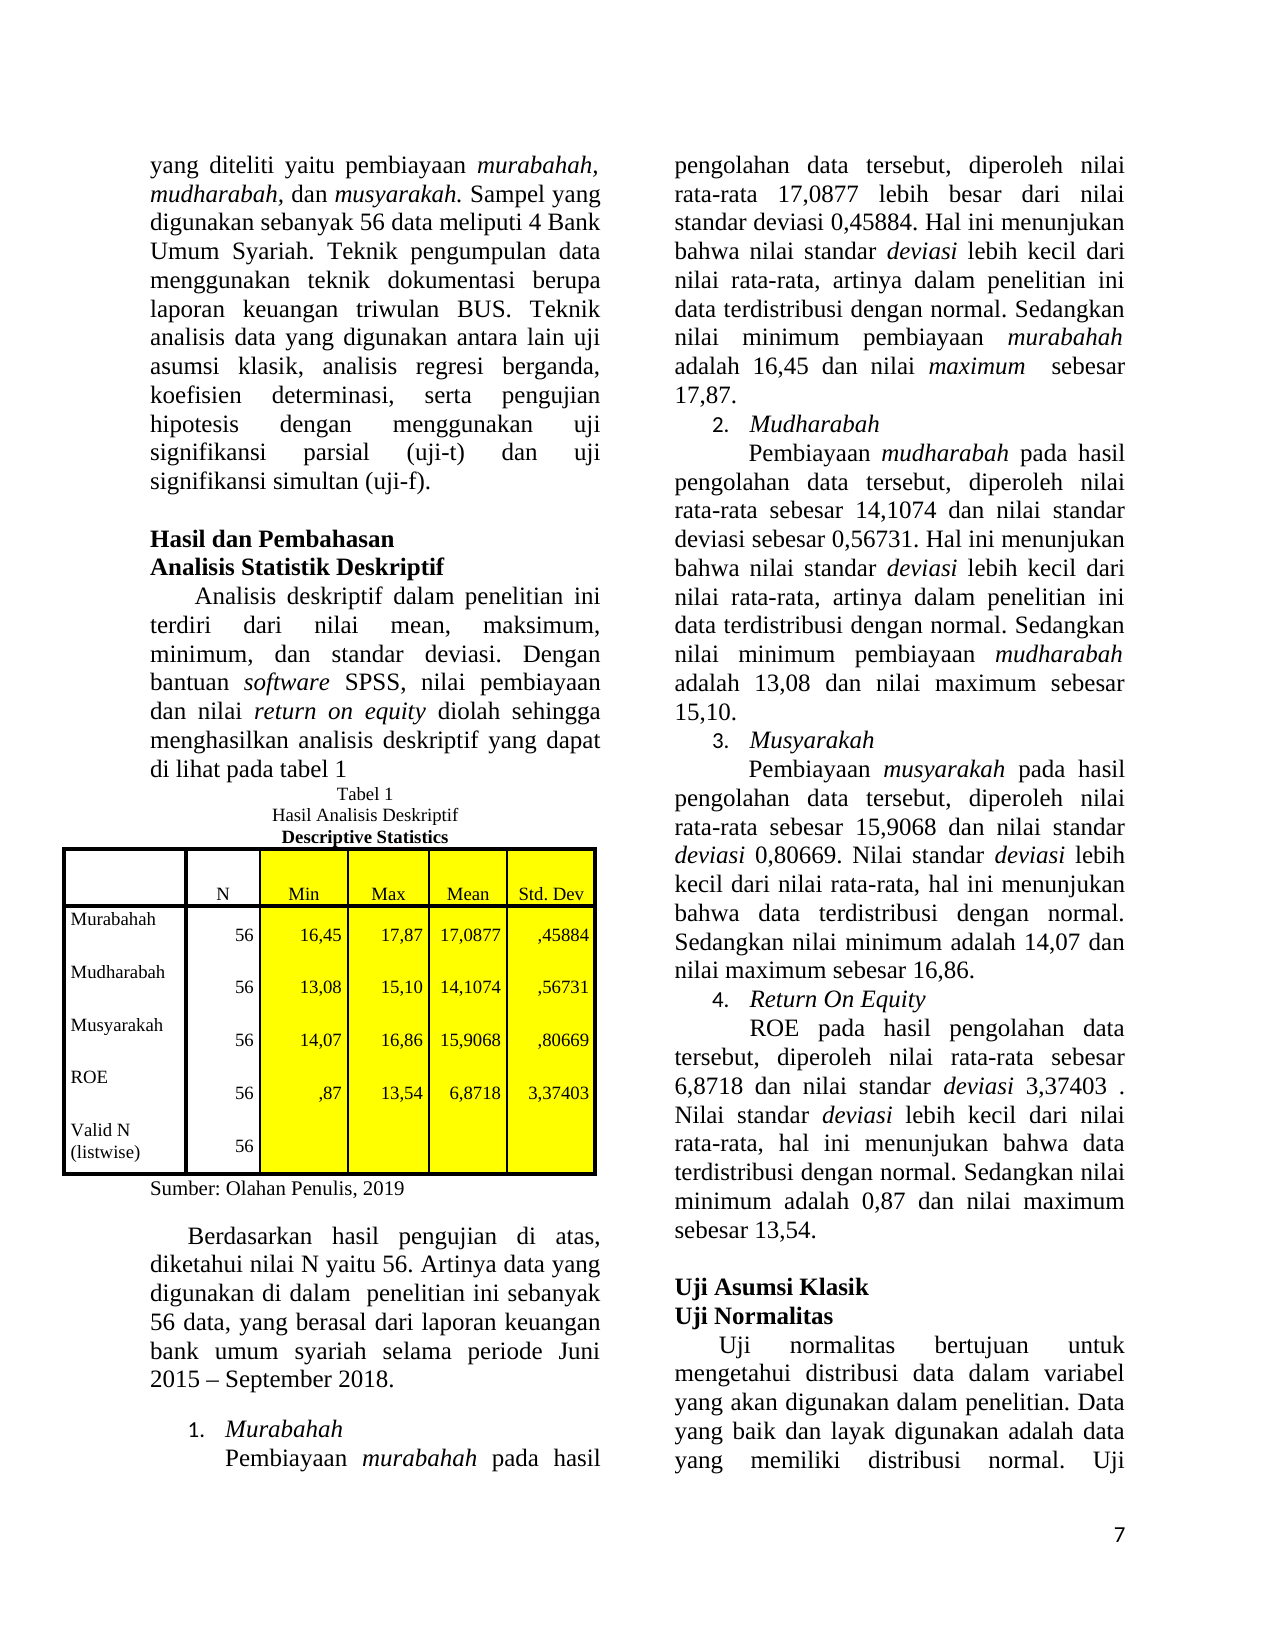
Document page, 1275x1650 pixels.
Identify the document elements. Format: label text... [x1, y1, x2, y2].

table_cell 6,8718 [430, 1066, 506, 1119]
table_cell 3,37403 [508, 1066, 593, 1119]
table_cell Min [261, 851, 347, 904]
text Uji Normalitas [674, 1301, 1125, 1330]
text Analisis Statistik Deskriptif [150, 552, 601, 581]
table_cell 56 [188, 1014, 259, 1066]
table_header Tabel 1 Hasil Analisis Deskriptif Descriptive Statistics [64, 783, 638, 847]
table_cell 13,08 [261, 961, 347, 1014]
table_cell 16,45 [261, 908, 347, 961]
text Sumber: Olahan Penulis, 2019 [150, 1176, 601, 1200]
table_cell 56 [188, 908, 259, 961]
text ROE pada hasil pengolahan data tersebut, diperoleh nilai rata-rata sebesar 6,8718 dan nilai standar deviasi 3,37403 . Nilai standar deviasi lebih kecil dari nilai rata-rata, hal ini menunjukan bahwa data terdistribusi dengan normal. Sedangkan nilai minimum adalah 0,87 dan nilai maximum sebesar 13,54. [674, 1013, 1125, 1243]
table_cell 56 [188, 1066, 259, 1119]
list Return On Equity [712, 984, 1125, 1013]
text Uji Asumsi Klasik [674, 1272, 1125, 1301]
table_cell ,45884 [508, 908, 593, 961]
table_cell Mean [430, 851, 506, 904]
table_cell 14,07 [261, 1014, 347, 1066]
table_cell 13,54 [349, 1066, 428, 1119]
table_cell 14,1074 [430, 961, 506, 1014]
list Pembiayaan musyarakah pada hasil pengolahan data tersebut, diperoleh nilai rata-rata sebesar 15,9068 dan nilai standar deviasi 0,80669. Nilai standar deviasi lebih kecil dari nilai rata-rata, hal ini menunjukan bahwa data terdistribusi dengan normal. Sedangkan nilai minimum adalah 14,07 dan nilai maximum sebesar 16,86. [674, 754, 1125, 984]
table_cell [261, 1119, 347, 1172]
list Murabahah [187, 1414, 601, 1443]
list Musyarakah [712, 725, 1125, 754]
table_cell 56 [188, 961, 259, 1014]
table_cell [508, 1119, 593, 1172]
table_cell Std. Dev [508, 851, 593, 904]
text Hasil dan Pembahasan [150, 524, 601, 552]
table_cell 17,0877 [430, 908, 506, 961]
table_cell Mudharabah [66, 961, 184, 1014]
text Berdasarkan hasil pengujian di atas, diketahui nilai N yaitu 56. Artinya data yang digunakan di dalam penelitian ini sebanyak 56 data, yang berasal dari laporan keuangan bank umum syariah selama periode Juni 2015 – September 2018. [150, 1221, 601, 1393]
text Analisis deskriptif dalam penelitian ini terdiri dari nilai mean, maksimum, minimum, dan standar deviasi. Dengan bantuan software SPSS, nilai pembiayaan dan nilai return on equity diolah sehingga menghasilkan analisis deskriptif yang dapat di lihat pada tabel 1 [150, 581, 601, 782]
table_cell Musyarakah [66, 1014, 184, 1066]
table_cell 15,10 [349, 961, 428, 1014]
list Pembiayaan mudharabah pada hasil pengolahan data tersebut, diperoleh nilai rata-rata sebesar 14,1074 dan nilai standar deviasi sebesar 0,56731. Hal ini menunjukan bahwa nilai standar deviasi lebih kecil dari nilai rata-rata, artinya dalam penelitian ini data terdistribusi dengan normal. Sedangkan nilai minimum pembiayaan mudharabah adalah 13,08 dan nilai maximum sebesar 15,10. [674, 438, 1125, 725]
table_cell 15,9068 [430, 1014, 506, 1066]
table_cell Max [349, 851, 428, 904]
table_cell Murabahah [66, 908, 184, 961]
table_cell 17,87 [349, 908, 428, 961]
table_cell ,80669 [508, 1014, 593, 1066]
list Mudharabah [712, 409, 1125, 438]
table_cell ,87 [261, 1066, 347, 1119]
table_cell [430, 1119, 506, 1172]
table_cell ROE [66, 1066, 184, 1119]
table_cell 56 [188, 1119, 259, 1172]
table_cell N [188, 851, 259, 904]
list Pembiayaan murabahah pada hasil pengolahan data tersebut, diperoleh nilai rata-rata 17,0877 lebih besar dari nilai standar deviasi 0,45884. Hal ini menunjukan bahwa nilai standar deviasi lebih kecil dari nilai rata-rata, artinya dalam penelitian ini data terdistribusi dengan normal. Sedangkan nilai minimum pembiayaan murabahah adalah 16,45 dan nilai maximum sebesar 17,87. [674, 150, 1125, 409]
table_cell 16,86 [349, 1014, 428, 1066]
table_cell Valid N (listwise) [66, 1119, 184, 1172]
table_cell ,56731 [508, 961, 593, 1014]
table_cell [66, 851, 184, 904]
table_cell [349, 1119, 428, 1172]
